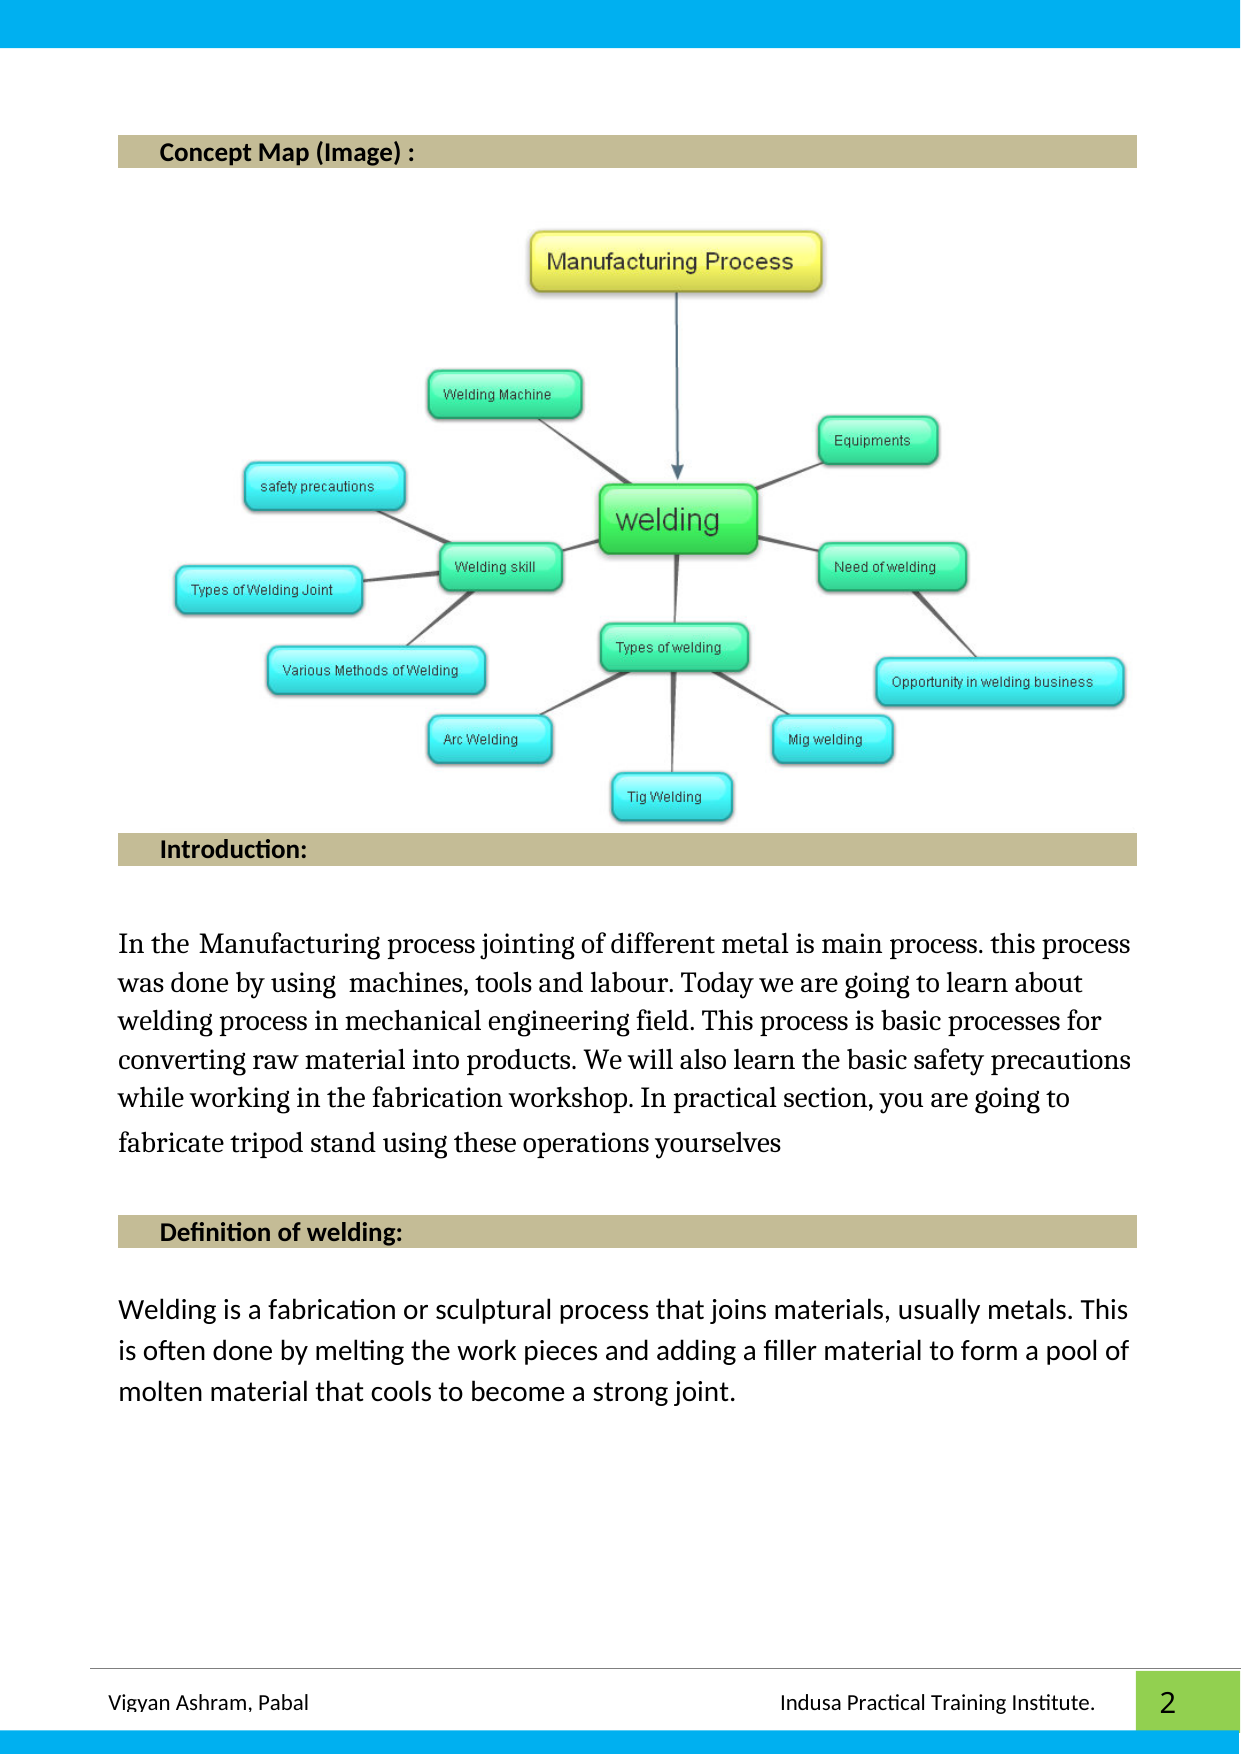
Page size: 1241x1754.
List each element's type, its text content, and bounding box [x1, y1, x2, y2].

picture [159, 212, 1135, 833]
text Welding is a fabrication or sculptural process that joins materials, usually metals. This is often done by melting the work pieces and adding a filler material to form a pool of molten material that cools to become a strong joint. [118, 1291, 1137, 1409]
text Concept Map (Image) : [118, 135, 1137, 168]
text Introduction: [118, 833, 1137, 866]
text Definition of welding: [118, 1215, 1137, 1248]
text In the Manufacturing process jointing of different metal is main process. this process was done by using machines, tools and labour. Today we are going to learn about welding process in mechanical engineering field. This process is basic processes for converting raw material into products. We will also learn the basic safety precautions while working in the fabrication workshop. In practical section, you are going to fabricate tripod stand using these operations yourselves [118, 927, 1137, 1159]
